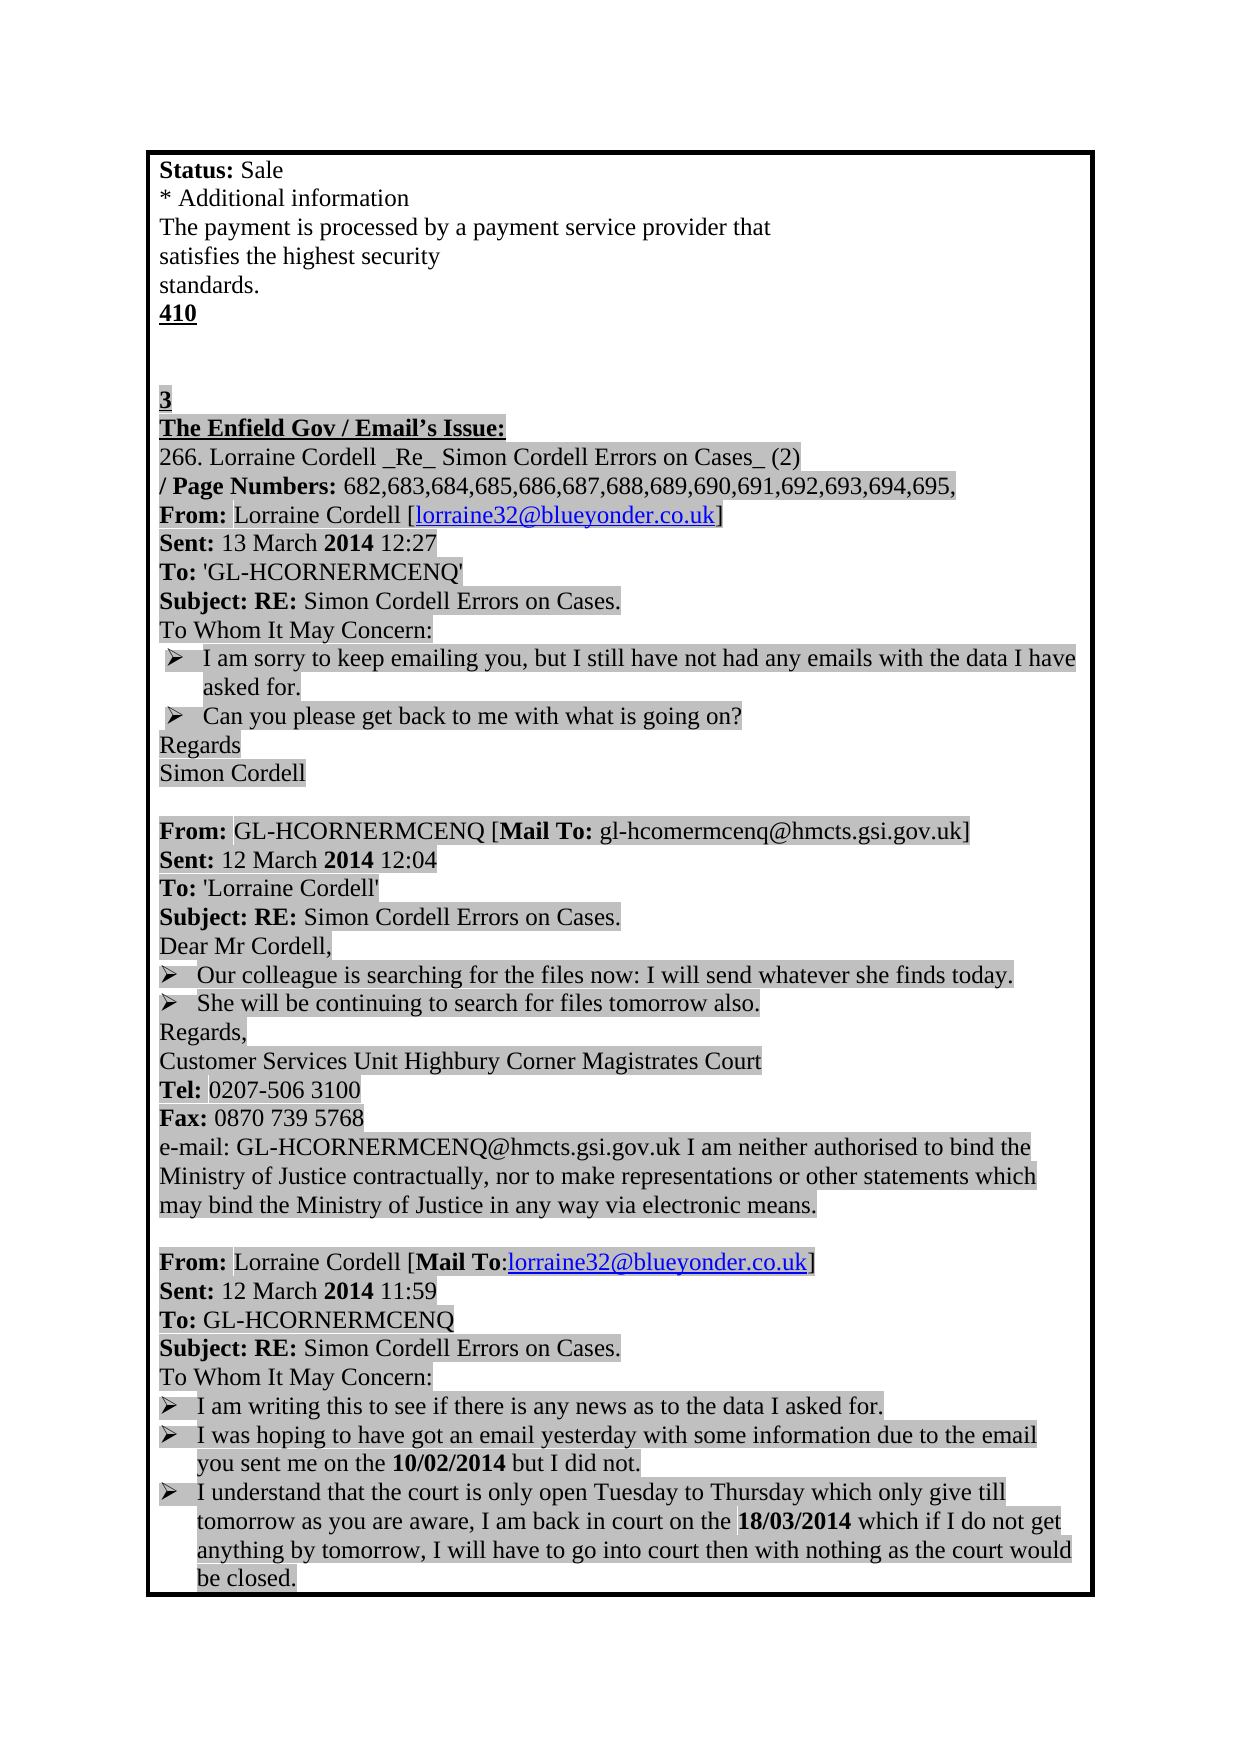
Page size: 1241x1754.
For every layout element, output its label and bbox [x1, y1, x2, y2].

table_cell [150, 155, 1090, 1592]
